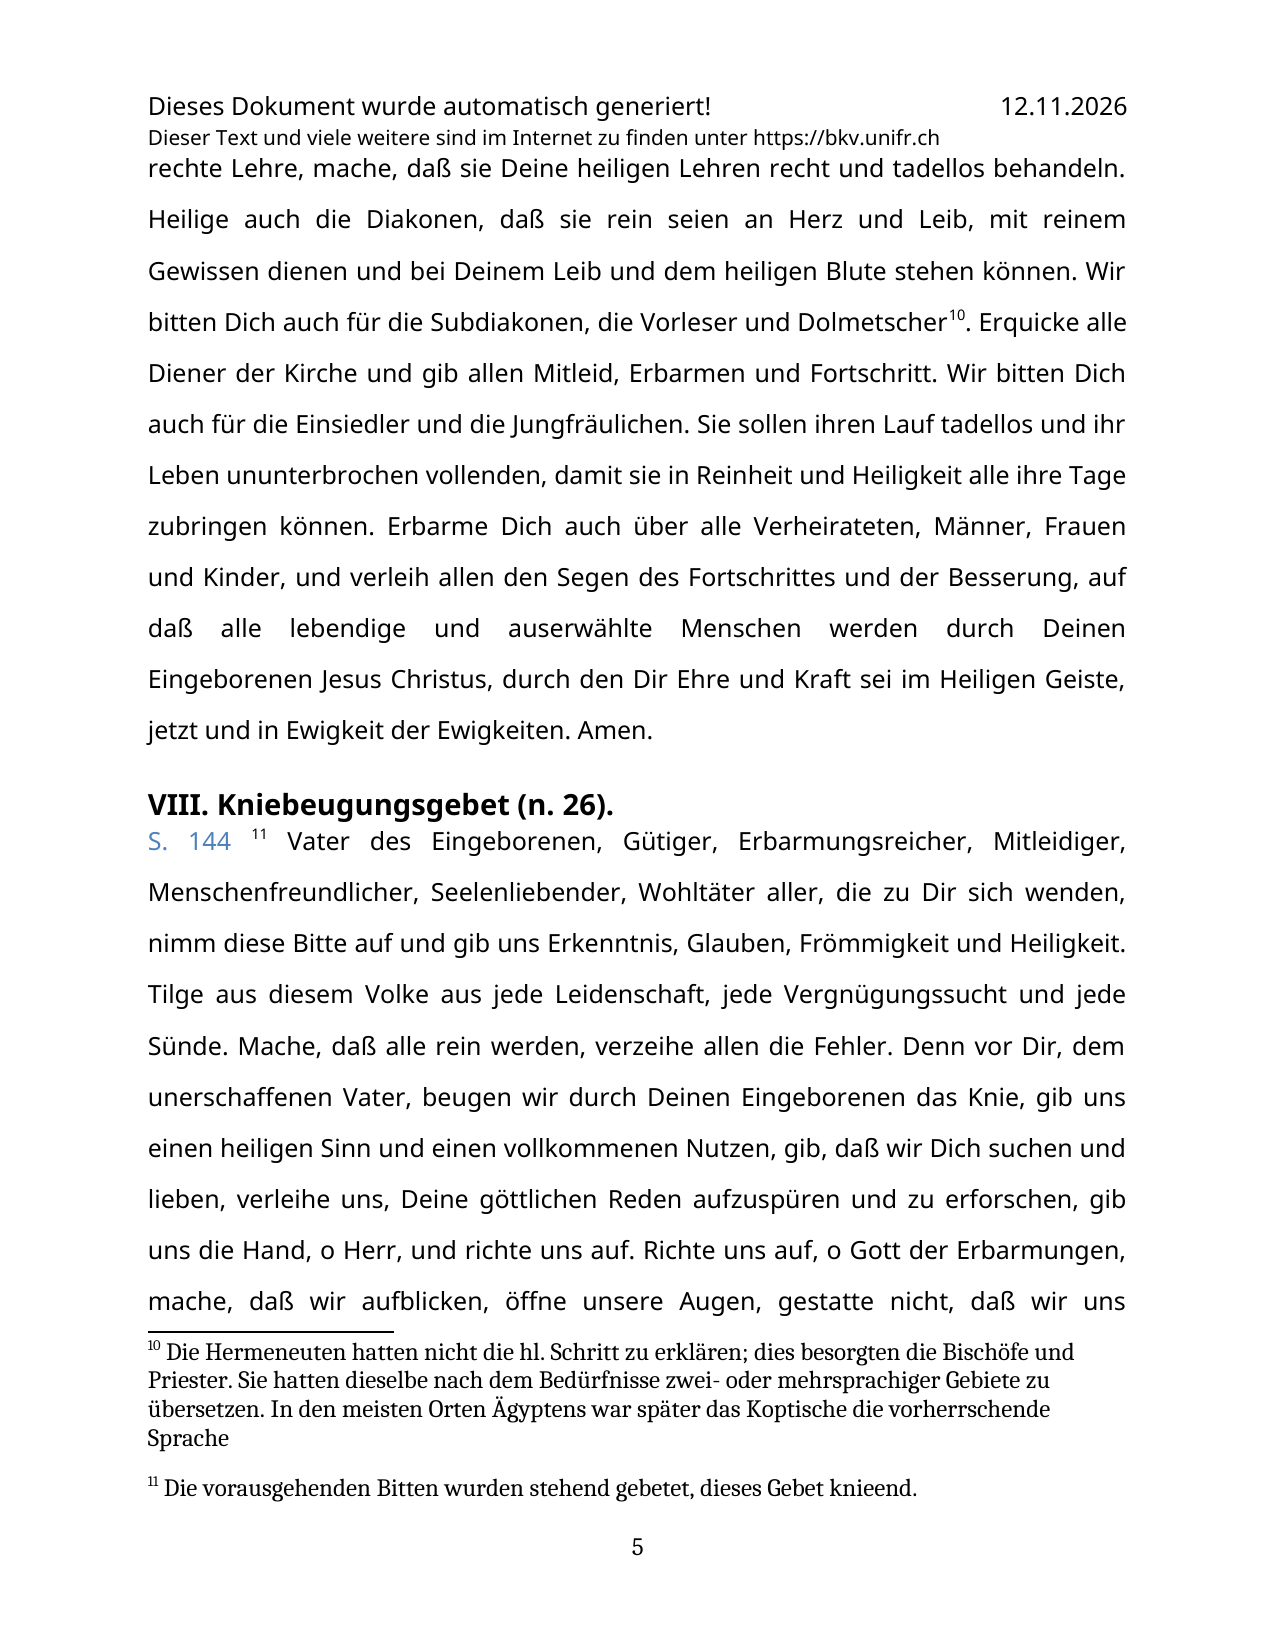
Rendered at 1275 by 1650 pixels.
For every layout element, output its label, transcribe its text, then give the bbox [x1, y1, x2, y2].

subtitle VIII. Kniebeugungsgebet (n. 26). [148, 784, 1127, 824]
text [148, 824, 1127, 1317]
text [148, 151, 1127, 747]
